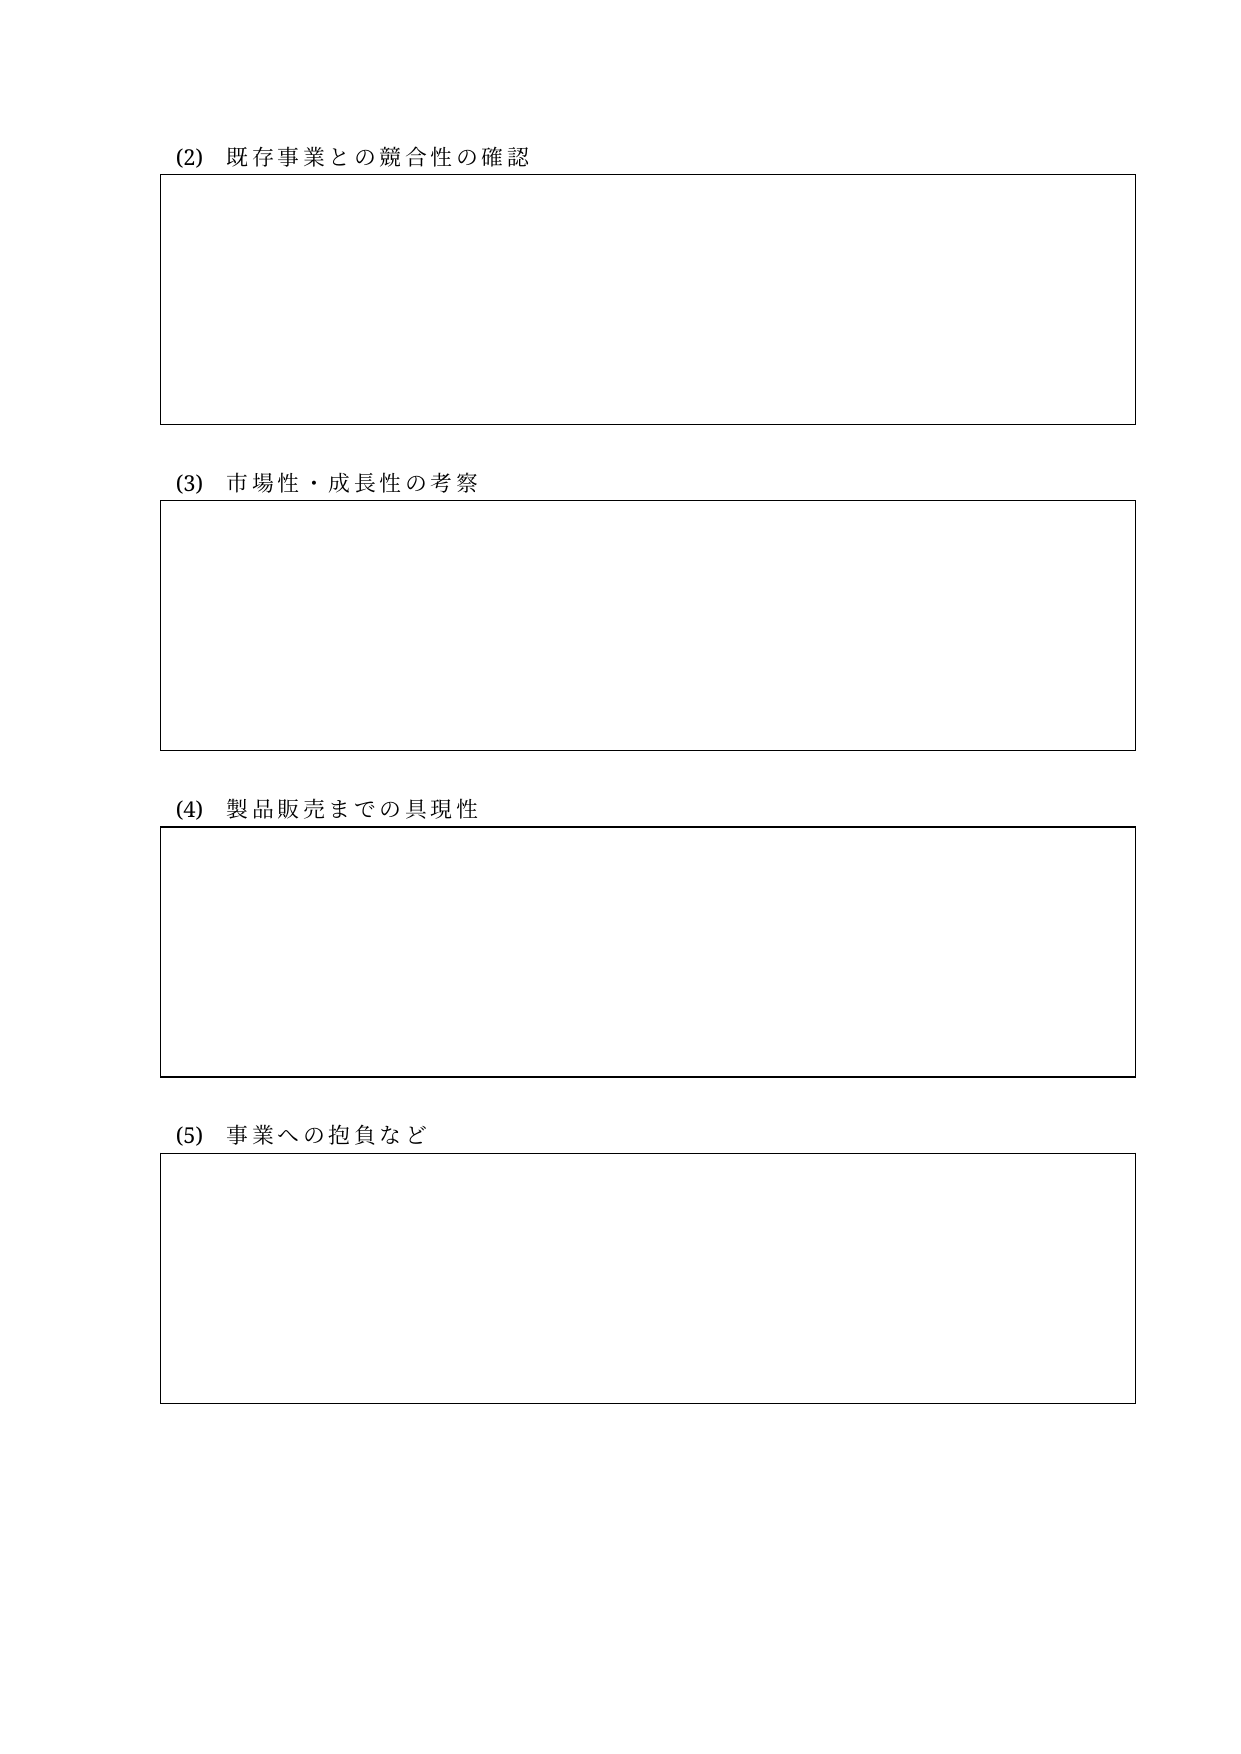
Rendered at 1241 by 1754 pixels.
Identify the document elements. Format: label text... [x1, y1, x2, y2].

text (3) 市場性・成長性の考察 [150, 463, 1120, 500]
text (4) 製品販売までの具現性 [150, 789, 1120, 826]
text (5) 事業への抱負など [150, 1115, 1120, 1152]
table_header [161, 501, 1135, 750]
table_header [161, 1154, 1135, 1402]
table_header [161, 828, 1135, 1076]
text (2) 既存事業との競合性の確認 [150, 137, 1120, 174]
table_header [161, 175, 1135, 424]
